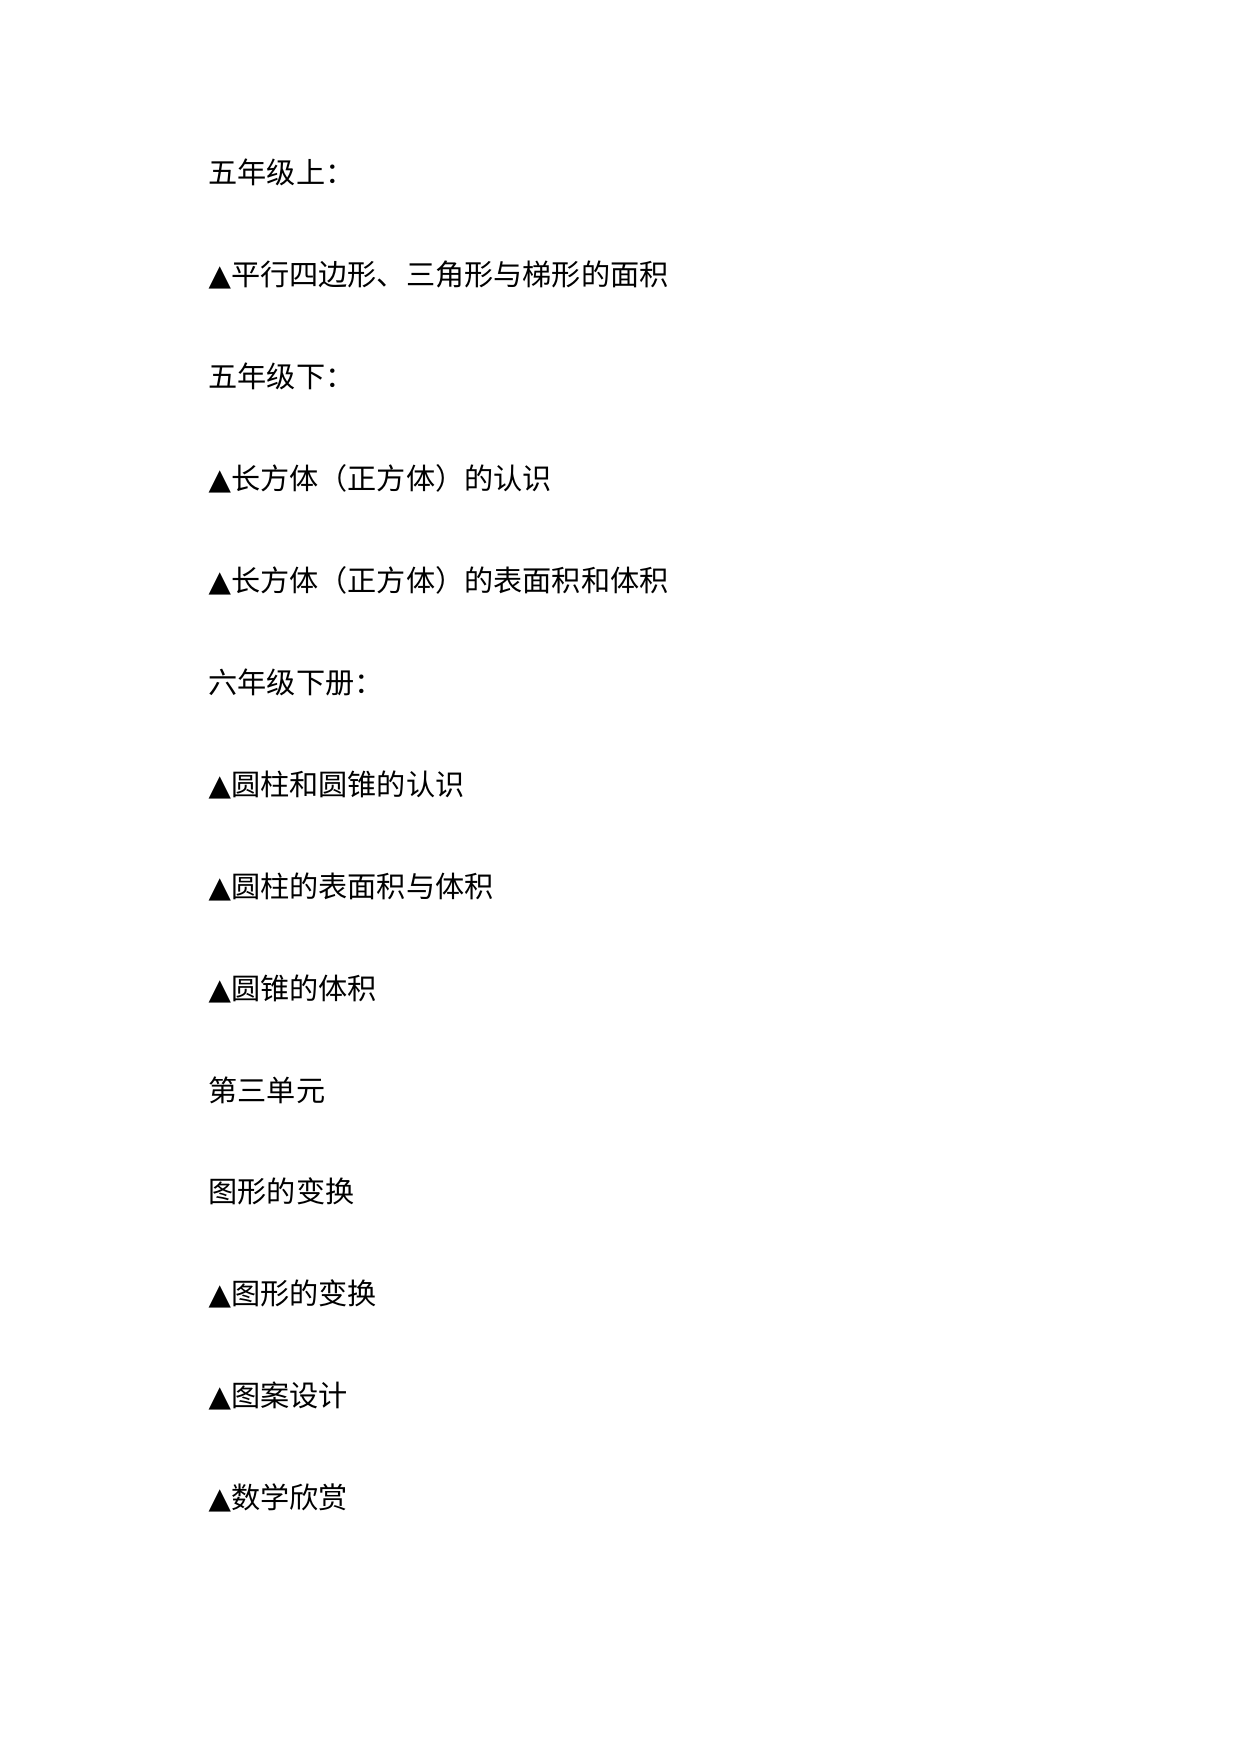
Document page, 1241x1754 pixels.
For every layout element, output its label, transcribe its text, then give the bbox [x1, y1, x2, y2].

text ▲圆锥的体积 [150, 965, 1090, 1008]
text ▲长方体（正方体）的表面积和体积 [150, 557, 1090, 600]
text 五年级上： [150, 150, 1090, 192]
text ▲图案设计 [150, 1373, 1090, 1415]
text ▲数学欣赏 [150, 1475, 1090, 1517]
text ▲图形的变换 [150, 1271, 1090, 1313]
text 第三单元 [150, 1067, 1090, 1109]
text 图形的变换 [150, 1169, 1090, 1211]
text 五年级下： [150, 354, 1090, 396]
text 六年级下册： [150, 659, 1090, 702]
text ▲长方体（正方体）的认识 [150, 456, 1090, 498]
text ▲平行四边形、三角形与梯形的面积 [150, 252, 1090, 294]
text ▲圆柱的表面积与体积 [150, 863, 1090, 906]
text ▲圆柱和圆锥的认识 [150, 761, 1090, 804]
